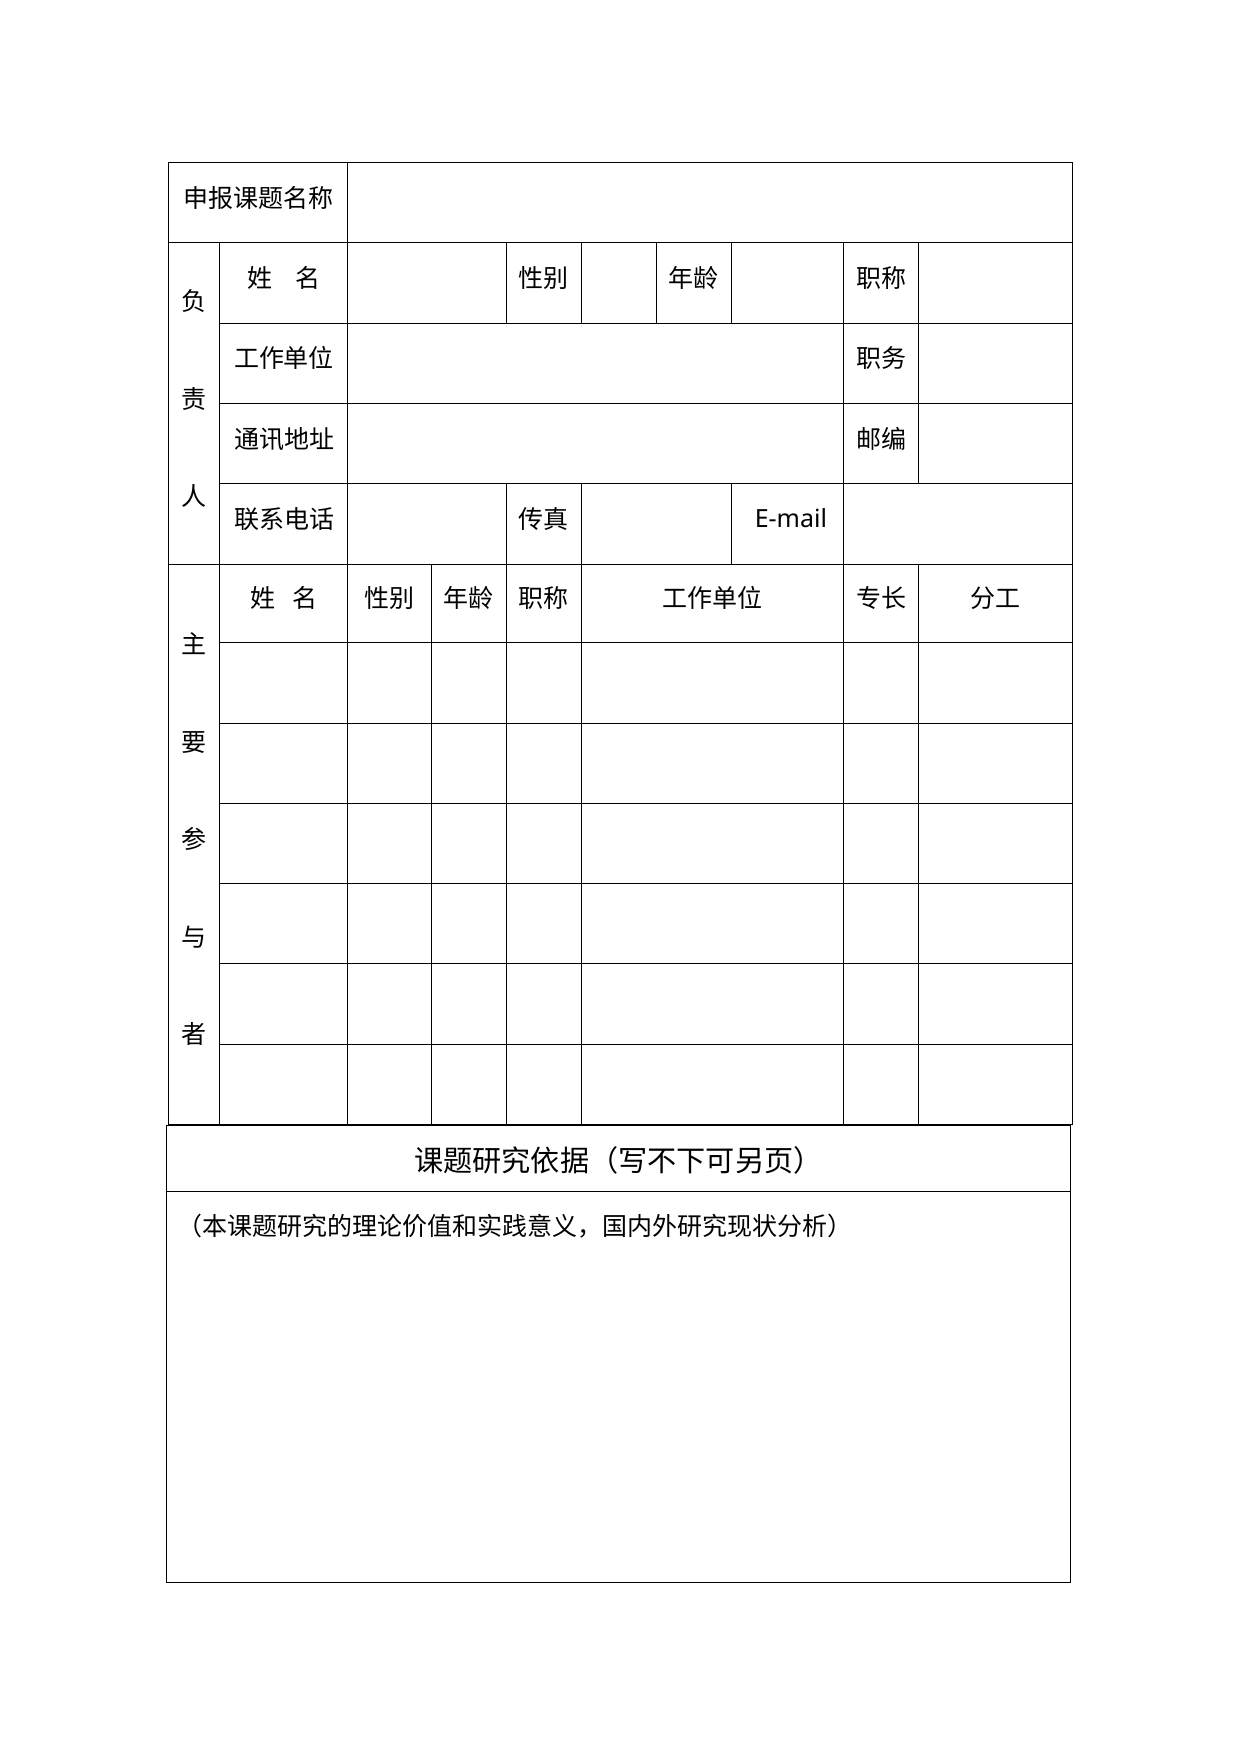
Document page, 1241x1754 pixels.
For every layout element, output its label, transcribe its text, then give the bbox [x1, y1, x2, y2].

table_cell [348, 404, 843, 483]
table_cell [582, 1045, 843, 1124]
table_cell [220, 643, 347, 722]
table_header 申报课题名称 [169, 163, 347, 242]
table_cell [220, 964, 347, 1044]
table_cell [507, 884, 581, 963]
table_cell [844, 964, 918, 1044]
table_cell [582, 484, 731, 563]
table_cell [220, 804, 347, 883]
table_cell [844, 643, 918, 722]
table_cell [582, 964, 843, 1044]
table_cell 联系电话 [220, 484, 347, 563]
table_cell 工作单位 [582, 565, 843, 642]
table_cell [582, 884, 843, 963]
table_cell [507, 804, 581, 883]
table_cell 年龄 [432, 565, 506, 642]
table_cell [844, 484, 1072, 563]
table_cell 邮编 [844, 404, 918, 483]
table_cell 年龄 [657, 243, 731, 323]
table_cell [348, 884, 431, 963]
table_cell [582, 643, 843, 722]
table_cell [432, 724, 506, 803]
table_cell 分工 [919, 565, 1072, 642]
table_cell [919, 643, 1072, 722]
table_cell [432, 884, 506, 963]
table_cell [507, 964, 581, 1044]
table_cell [432, 964, 506, 1044]
table_cell [919, 404, 1072, 483]
table_cell [844, 884, 918, 963]
table_cell [348, 804, 431, 883]
table_cell [919, 243, 1072, 323]
table_cell 专长 [844, 565, 918, 642]
table_cell [582, 804, 843, 883]
table_cell [844, 724, 918, 803]
table_cell [507, 643, 581, 722]
table_cell 姓 名 [220, 565, 347, 642]
table_cell [732, 243, 843, 323]
table_cell [507, 724, 581, 803]
table_cell [919, 1045, 1072, 1124]
table_cell E-mail [732, 484, 843, 563]
table_cell 主要参与者 [169, 565, 219, 1124]
table_cell [220, 724, 347, 803]
table_cell 工作单位 [220, 324, 347, 403]
table_cell [220, 884, 347, 963]
table_cell [348, 964, 431, 1044]
table_cell [844, 1045, 918, 1124]
table_cell 传真 [507, 484, 581, 563]
table_header 课题研究依据（写不下可另页） [167, 1126, 1070, 1191]
table_cell [432, 1045, 506, 1124]
table_cell [348, 724, 431, 803]
table_cell [348, 243, 506, 323]
table_cell [919, 884, 1072, 963]
table_cell 通讯地址 [220, 404, 347, 483]
table_cell [507, 1045, 581, 1124]
table_cell 性别 [348, 565, 431, 642]
table_cell [348, 324, 843, 403]
table_header [348, 163, 1072, 242]
table_cell [348, 643, 431, 722]
table_cell [582, 243, 656, 323]
table_cell [919, 324, 1072, 403]
table_cell 性别 [507, 243, 581, 323]
table_cell [919, 724, 1072, 803]
table_cell [582, 724, 843, 803]
table_cell 姓 名 [220, 243, 347, 323]
table_cell [919, 804, 1072, 883]
table_cell [432, 804, 506, 883]
table_cell [919, 964, 1072, 1044]
table_cell [348, 1045, 431, 1124]
table_cell [220, 1045, 347, 1124]
table_cell 负责人 [169, 243, 219, 563]
table_cell [432, 643, 506, 722]
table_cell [167, 1192, 1070, 1582]
table_cell 职务 [844, 324, 918, 403]
table_cell 职称 [507, 565, 581, 642]
table_cell [844, 804, 918, 883]
table_cell 职称 [844, 243, 918, 323]
table_cell [348, 484, 506, 563]
